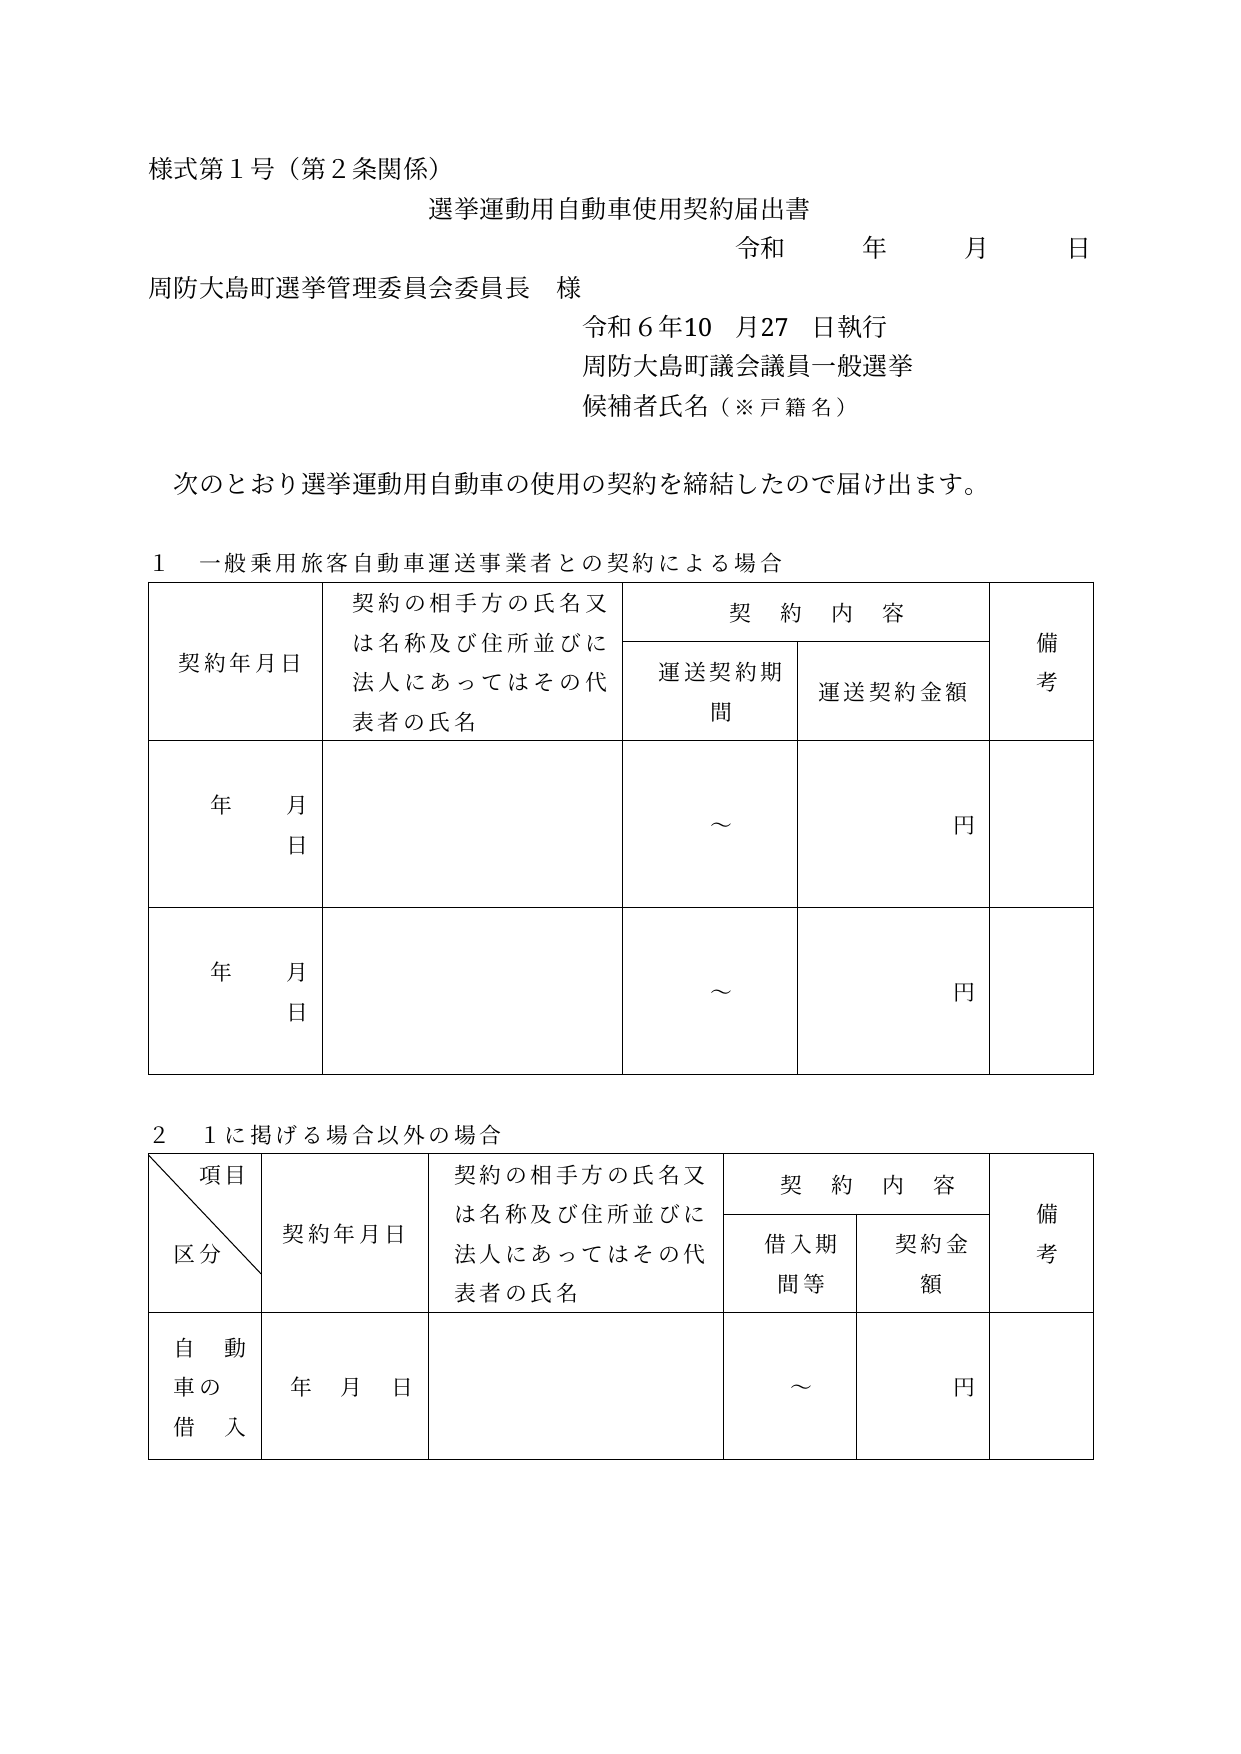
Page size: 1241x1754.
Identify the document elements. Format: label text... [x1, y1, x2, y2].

table_header 契約の相手方の氏名又は名称及び住所並びに法人にあってはその代表者の氏名 [323, 583, 622, 740]
text 令和６年10月27日執行 [148, 306, 1092, 345]
table_cell [429, 1313, 723, 1459]
text 様式第１号（第２条関係） [148, 148, 1092, 188]
text 選挙運動用自動車使用契約届出書 [148, 188, 1092, 227]
table_cell 円 [798, 741, 989, 907]
table_header 契約年月日 [149, 583, 322, 740]
table_header 契約の相手方の氏名又は名称及び住所並びに法人にあってはその代表者の氏名 [429, 1154, 723, 1312]
table_cell ～ [623, 908, 797, 1073]
table_header 契約年月日 [262, 1154, 428, 1312]
table_cell ～ [623, 741, 797, 907]
table_cell ～ [724, 1313, 856, 1459]
table_cell 円 [857, 1313, 989, 1459]
table_cell 運送契約金額 [798, 642, 989, 740]
table_cell 年 月 日 [149, 908, 322, 1073]
text 候補者氏名（※戸籍名） [148, 385, 1092, 424]
text 令和 年 月 日 [148, 227, 1092, 267]
table_cell 年 月 日 [262, 1313, 428, 1459]
table_cell [990, 741, 1093, 907]
table_cell [990, 908, 1093, 1073]
table_cell 年 月 日 [149, 741, 322, 907]
table_header 備 考 [990, 583, 1093, 740]
table_header 備 考 [990, 1154, 1093, 1312]
table_cell 運送契約期間 [623, 642, 797, 740]
table_cell [990, 1313, 1093, 1459]
text 次のとおり選挙運動用自動車の使用の契約を締結したので届け出ます。 [148, 463, 1092, 503]
text １ 一般乗用旅客自動車運送事業者との契約による場合 [148, 542, 1092, 582]
table_header 契 約 内 容 [623, 583, 989, 641]
table_cell 自動車の 借入れ [149, 1313, 261, 1459]
table_cell [323, 908, 622, 1073]
text 周防大島町選挙管理委員会委員長 様 [148, 267, 1092, 306]
table_header 契 約 内 容 [724, 1154, 989, 1213]
table_cell 契約金額 [857, 1215, 989, 1312]
table_cell 円 [798, 908, 989, 1073]
table_cell [323, 741, 622, 907]
table_header 項目 区分 [150, 1154, 261, 1271]
text 周防大島町議会議員一般選挙 [148, 345, 1092, 385]
text ２ １に掲げる場合以外の場合 [148, 1114, 1092, 1153]
table_cell 借入期間等 [724, 1215, 856, 1312]
table_header 項目 区分 [149, 1158, 261, 1312]
